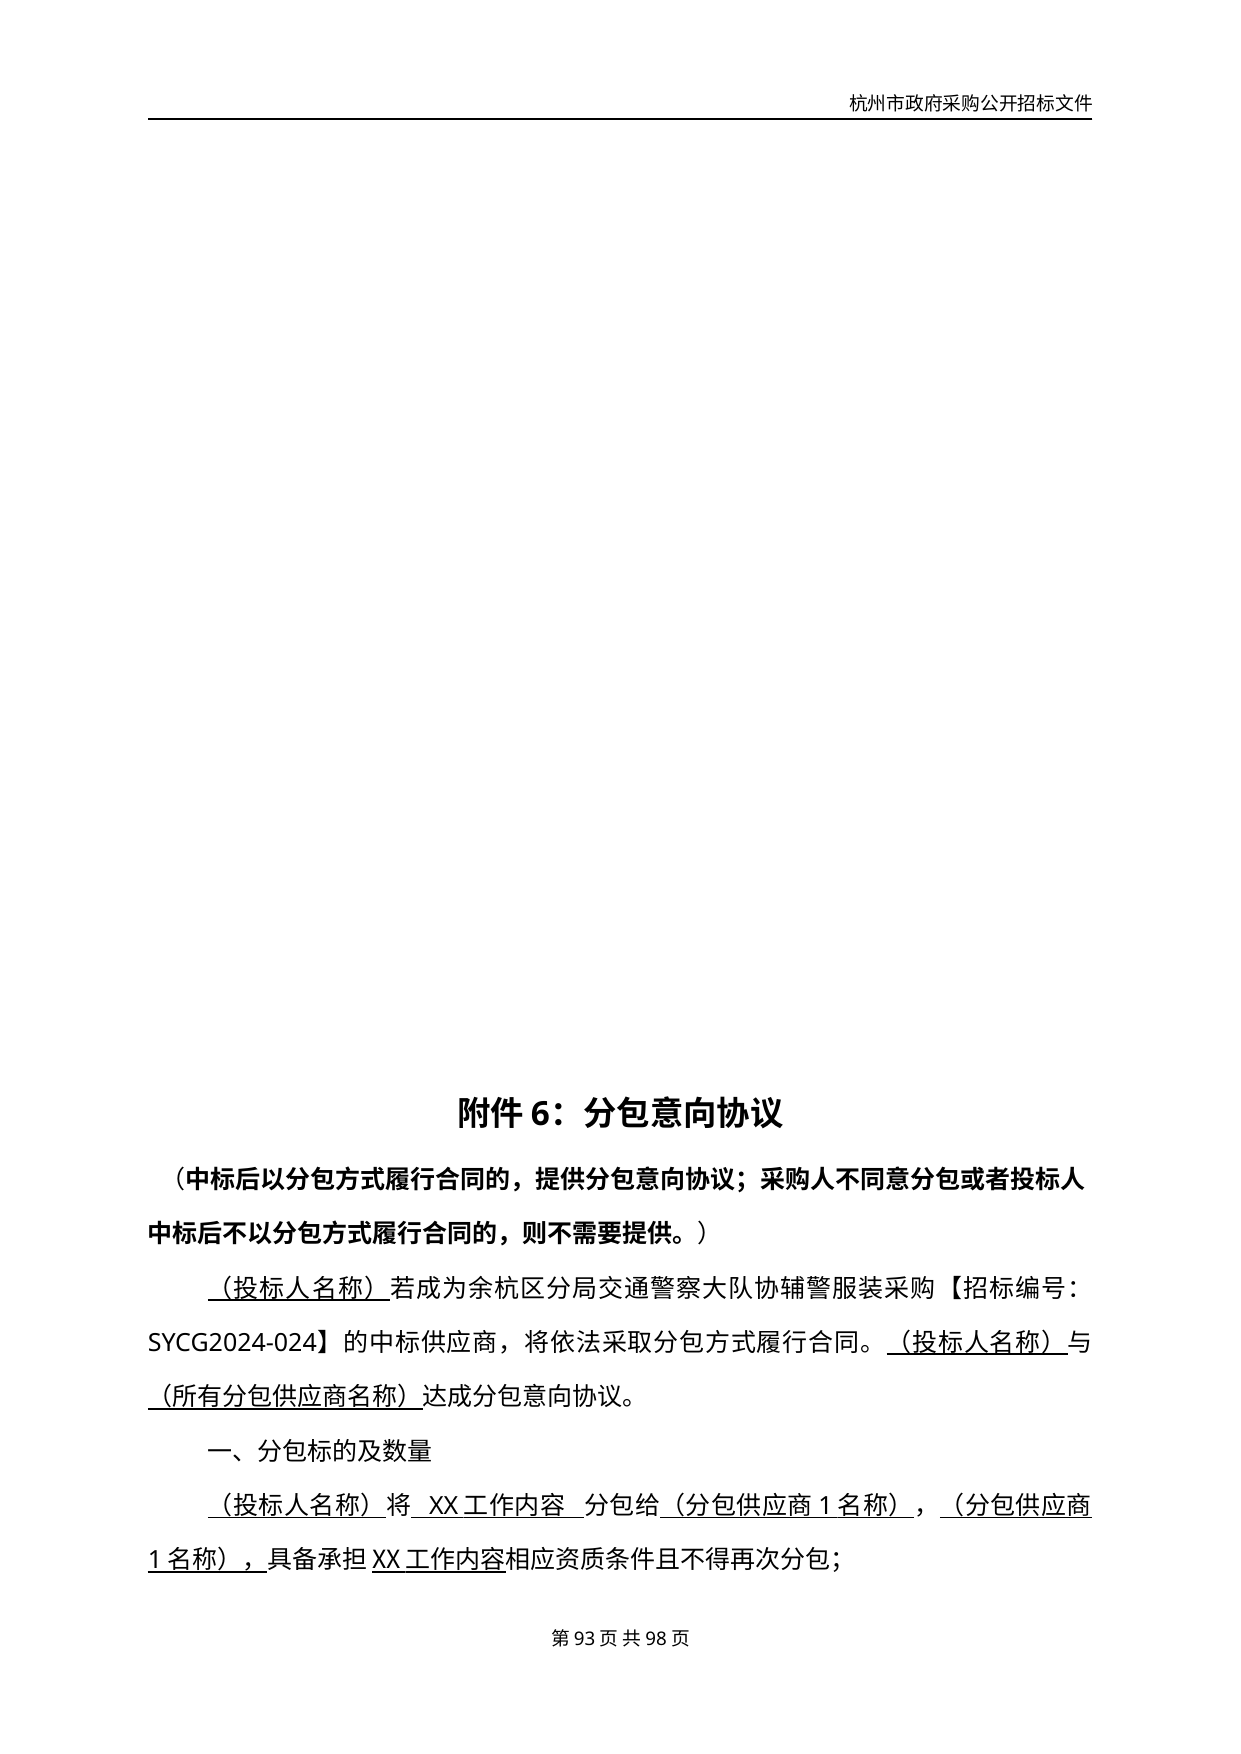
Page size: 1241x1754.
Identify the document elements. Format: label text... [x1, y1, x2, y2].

text 一、分包标的及数量 [148, 1431, 1092, 1467]
text （中标后以分包方式履行合同的，提供分包意向协议；采购人不同意分包或者投标人中标后不以分包方式履行合同的，则不需要提供。） [148, 1159, 1092, 1250]
text 附件6：分包意向协议 [148, 1087, 1092, 1135]
text （投标人名称）将 XX工作内容 分包给（分包供应商1名称），（分包供应商1名称），具备承担XX工作内容相应资质条件且不得再次分包； [148, 1486, 1092, 1576]
text （投标人名称）若成为余杭区分局交通警察大队协辅警服装采购【招标编号：SYCG2024-024】的中标供应商，将依法采取分包方式履行合同。（投标人名称）与（所有分包供应商名称）达成分包意向协议。 [148, 1268, 1092, 1413]
